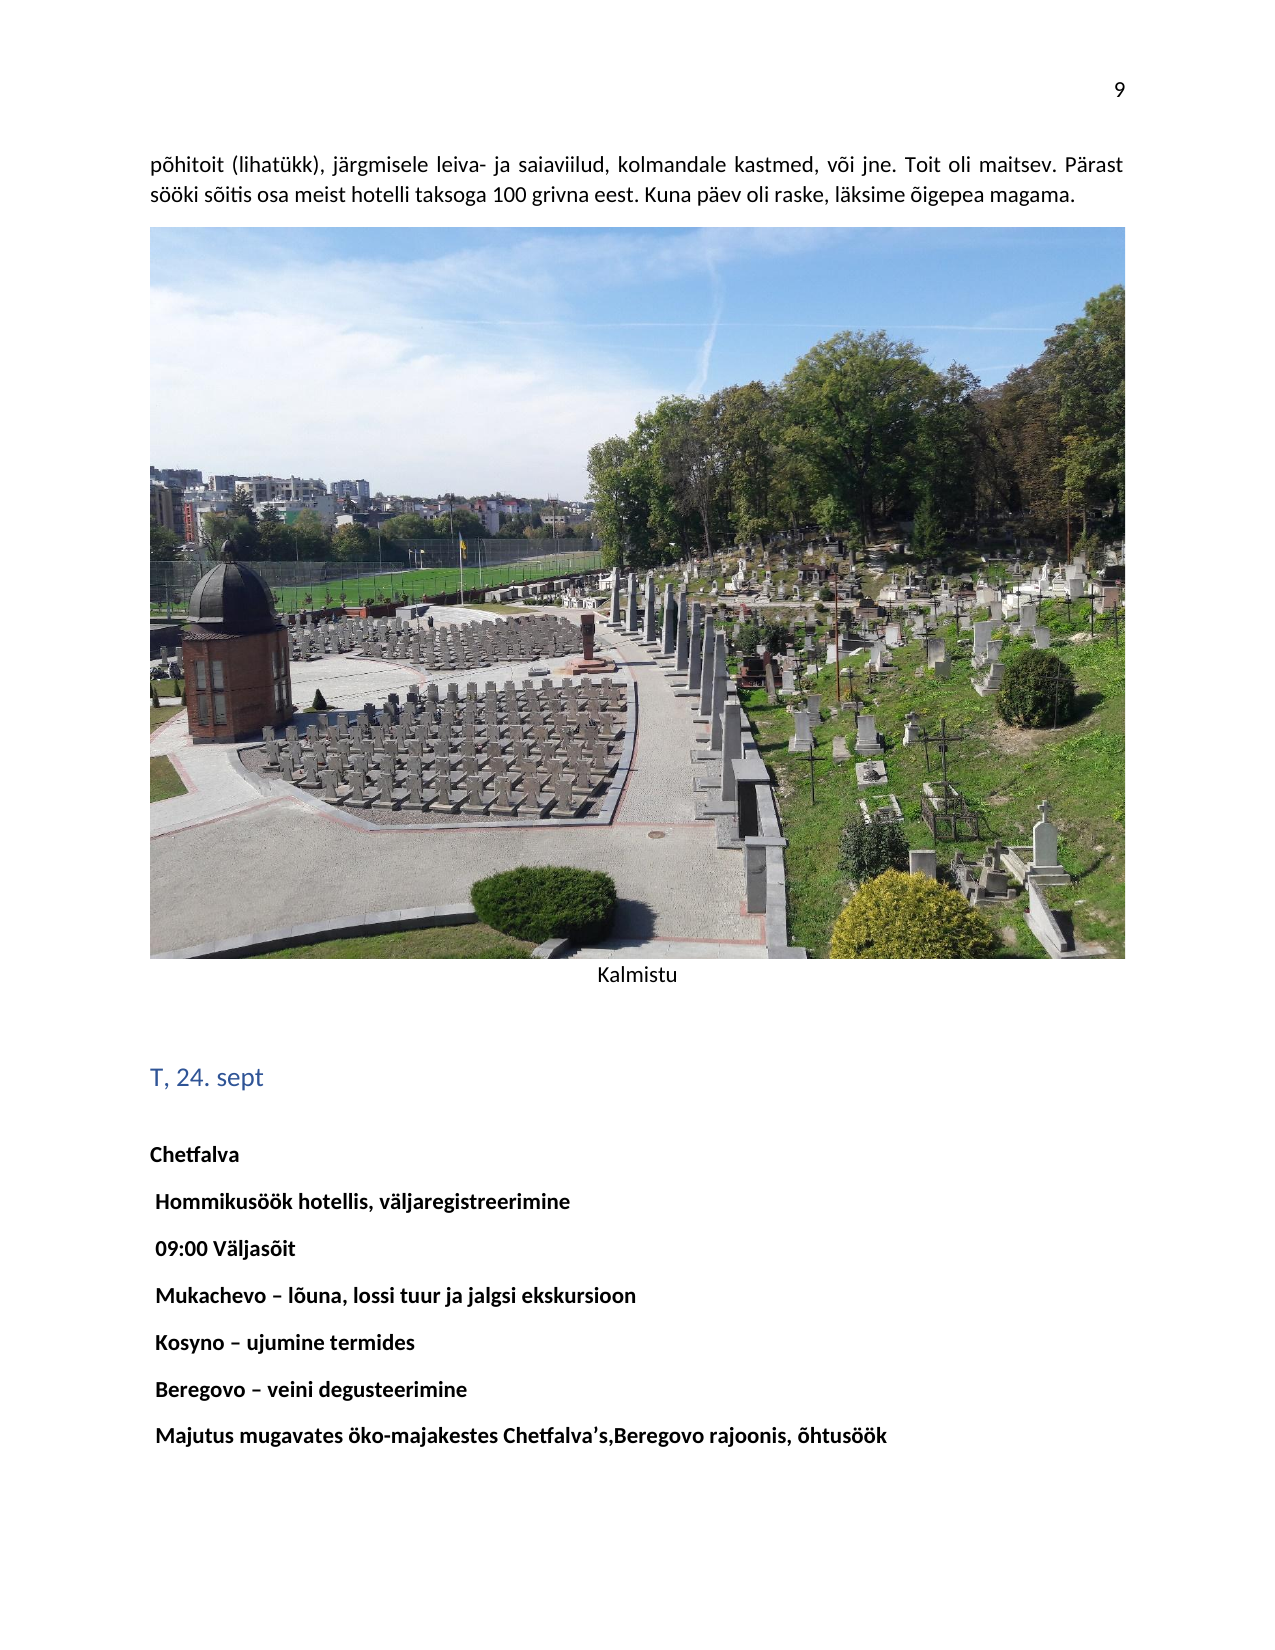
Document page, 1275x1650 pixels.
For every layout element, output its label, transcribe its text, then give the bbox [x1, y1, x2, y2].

text Chetfalva [150, 1140, 1125, 1168]
text Kosyno – ujumine termides [150, 1328, 1125, 1356]
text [150, 150, 1125, 208]
text Mukachevo – lõuna, lossi tuur ja jalgsi ekskursioon [150, 1281, 1125, 1309]
text Beregovo – veini degusteerimine [150, 1375, 1125, 1403]
text Hommikusöök hotellis, väljaregistreerimine [150, 1187, 1125, 1215]
subtitle T, 24. sept [150, 1060, 1125, 1093]
text 09:00 Väljasõit [150, 1234, 1125, 1262]
text Kalmistu [150, 959, 1125, 988]
text Majutus mugavates öko-majakestes Chetfalva’s,Beregovo rajoonis, õhtusöök [150, 1422, 1125, 1449]
picture [150, 227, 1125, 959]
